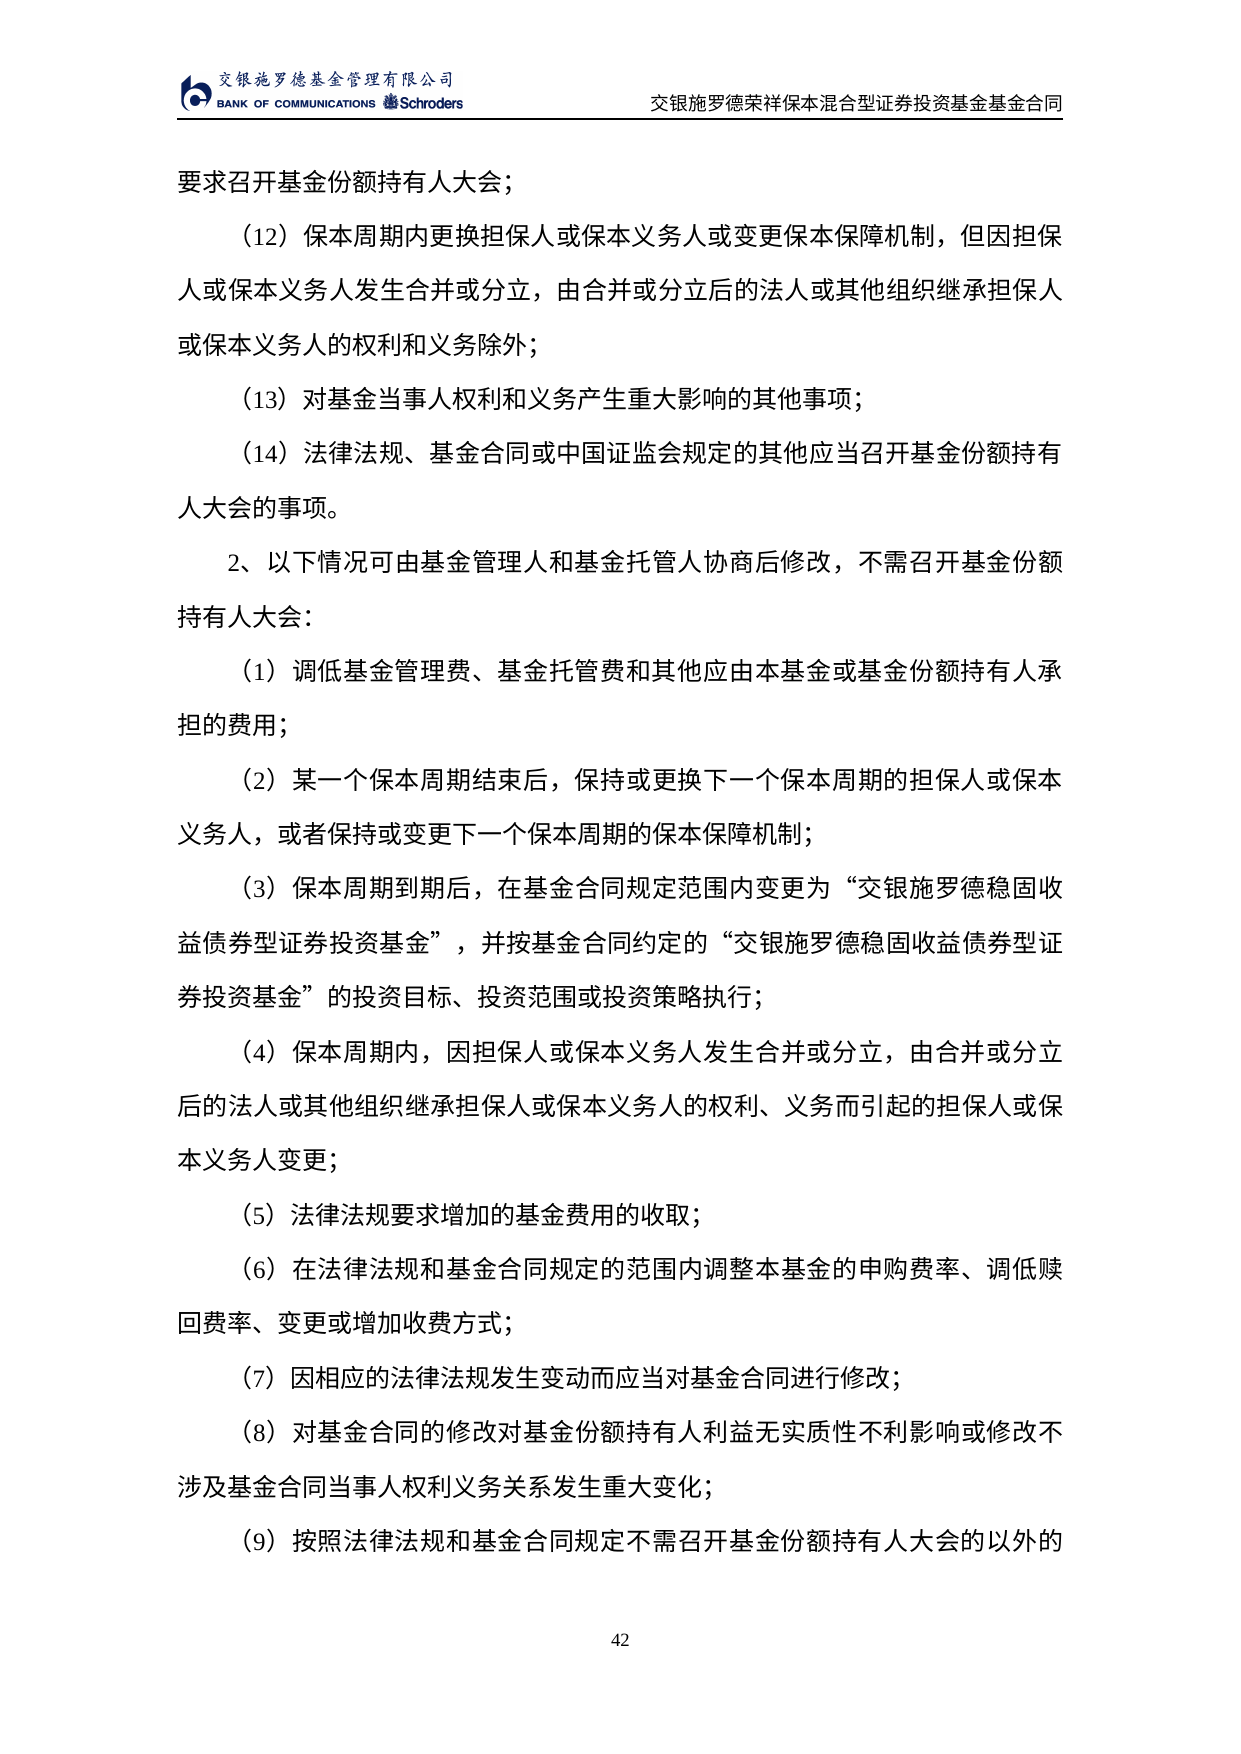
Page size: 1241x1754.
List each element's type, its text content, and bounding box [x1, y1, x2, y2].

text 2、以下情况可由基金管理人和基金托管人协商后修改，不需召开基金份额持有人大会： [177, 543, 1063, 633]
text （6）在法律法规和基金合同规定的范围内调整本基金的申购费率、调低赎回费率、变更或增加收费方式； [177, 1249, 1063, 1340]
text （12）保本周期内更换担保人或保本义务人或变更保本保障机制，但因担保人或保本义务人发生合并或分立，由合并或分立后的法人或其他组织继承担保人或保本义务人的权利和义务除外； [177, 216, 1063, 361]
text （14）法律法规、基金合同或中国证监会规定的其他应当召开基金份额持有人大会的事项。 [177, 434, 1063, 524]
text （8）对基金合同的修改对基金份额持有人利益无实质性不利影响或修改不涉及基金合同当事人权利义务关系发生重大变化； [177, 1413, 1063, 1503]
text （2）某一个保本周期结束后，保持或更换下一个保本周期的担保人或保本义务人，或者保持或变更下一个保本周期的保本保障机制； [177, 760, 1063, 851]
picture [181, 71, 463, 111]
text （1）调低基金管理费、基金托管费和其他应由本基金或基金份额持有人承担的费用； [177, 651, 1063, 742]
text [177, 162, 1063, 198]
text （7）因相应的法律法规发生变动而应当对基金合同进行修改； [177, 1358, 1063, 1394]
text （5）法律法规要求增加的基金费用的收取； [177, 1195, 1063, 1231]
text （3）保本周期到期后，在基金合同规定范围内变更为“交银施罗德稳固收益债券型证券投资基金”，并按基金合同约定的“交银施罗德稳固收益债券型证券投资基金”的投资目标、投资范围或投资策略执行； [177, 869, 1063, 1014]
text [177, 1521, 1063, 1558]
text （4）保本周期内，因担保人或保本义务人发生合并或分立，由合并或分立后的法人或其他组织继承担保人或保本义务人的权利、义务而引起的担保人或保本义务人变更； [177, 1032, 1063, 1177]
text （13）对基金当事人权利和义务产生重大影响的其他事项； [177, 379, 1063, 416]
